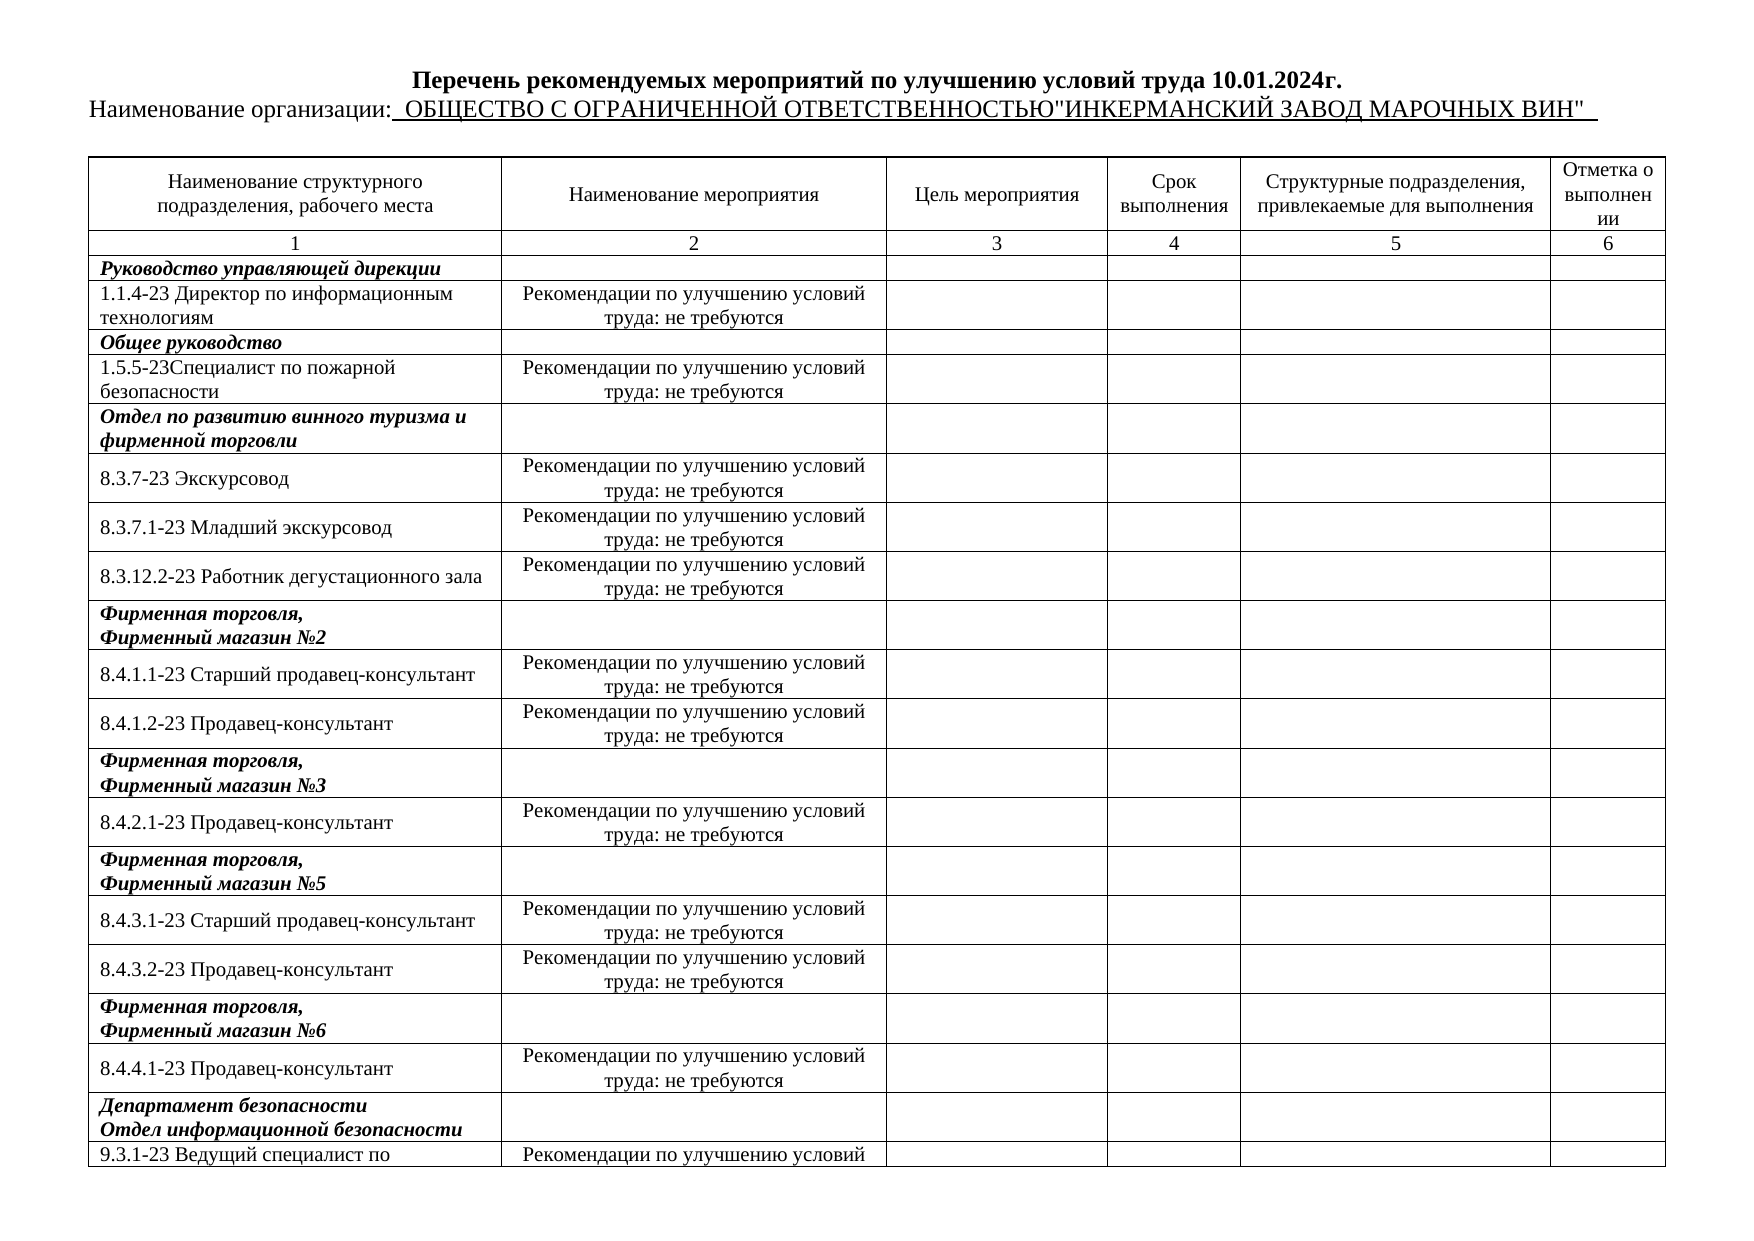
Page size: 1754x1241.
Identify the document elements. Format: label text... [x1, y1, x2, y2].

table_cell [1108, 1142, 1240, 1166]
table_cell [887, 749, 1107, 797]
table_cell [887, 1044, 1107, 1092]
table_cell [887, 355, 1107, 403]
table_cell [1551, 454, 1665, 502]
table_cell [887, 601, 1107, 649]
table_cell [1108, 994, 1240, 1042]
table_cell [502, 749, 886, 797]
table_cell [1108, 896, 1240, 944]
table_cell [1108, 355, 1240, 403]
table_cell [887, 994, 1107, 1042]
table_cell [887, 1142, 1107, 1166]
table_cell [887, 945, 1107, 993]
table_header Цель мероприятия [887, 158, 1107, 229]
table_cell Рекомендации по улучшению условий труда: не требуются [502, 896, 886, 944]
table_cell [887, 330, 1107, 354]
table_cell [1241, 945, 1550, 993]
table_cell [1108, 503, 1240, 551]
table_cell [1551, 699, 1665, 747]
table_cell [1551, 552, 1665, 600]
table_cell [1108, 281, 1240, 329]
table_cell [1241, 994, 1550, 1042]
table_cell [1241, 330, 1550, 354]
table_cell Рекомендации по улучшению условий труда: не требуются [502, 503, 886, 551]
table_cell 8.4.2.1-23 Продавец-консультант [89, 798, 501, 846]
table_cell [1108, 847, 1240, 895]
table_cell 8.3.12.2-23 Работник дегустационного зала [89, 552, 501, 600]
table_cell 6 [1551, 231, 1665, 255]
table_cell [1241, 896, 1550, 944]
table_cell 8.4.1.1-23 Старший продавец-консультант [89, 650, 501, 698]
table_cell [887, 503, 1107, 551]
table_cell [1551, 650, 1665, 698]
table_cell [1551, 330, 1665, 354]
table_cell Фирменная торговля, Фирменный магазин №3 [89, 749, 501, 797]
table_cell Фирменная торговля, Фирменный магазин №6 [89, 994, 501, 1042]
table_cell Рекомендации по улучшению условий труда: не требуются [502, 552, 886, 600]
table_cell 8.4.4.1-23 Продавец-консультант [89, 1044, 501, 1092]
table_cell [887, 404, 1107, 452]
table_cell [1551, 503, 1665, 551]
table_cell Рекомендации по улучшению условий труда: не требуются [502, 699, 886, 747]
table_cell [1108, 404, 1240, 452]
table_cell [1241, 404, 1550, 452]
table_header Срок выполнения [1108, 158, 1240, 229]
table_cell [1241, 454, 1550, 502]
table_cell Фирменная торговля, Фирменный магазин №5 [89, 847, 501, 895]
table_cell [887, 281, 1107, 329]
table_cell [502, 1142, 886, 1166]
table_cell 8.4.1.2-23 Продавец-консультант [89, 699, 501, 747]
text Перечень рекомендуемых мероприятий по улучшению условий труда 10.01.2024г. [89, 65, 1665, 94]
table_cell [502, 1044, 886, 1092]
table_cell [1108, 749, 1240, 797]
table_cell [502, 994, 886, 1042]
table_cell [1108, 552, 1240, 600]
table_cell [1551, 404, 1665, 452]
table_cell [887, 798, 1107, 846]
table_cell [1241, 355, 1550, 403]
table_cell [887, 847, 1107, 895]
table_cell [1108, 699, 1240, 747]
table_cell 2 [502, 231, 886, 255]
table_cell Рекомендации по улучшению условий труда: не требуются [502, 650, 886, 698]
table_cell [1241, 798, 1550, 846]
table_cell [1551, 256, 1665, 280]
table_cell Отдел по развитию винного туризма и фирменной торговли [89, 404, 501, 452]
table_cell [502, 404, 886, 452]
table_cell [1551, 896, 1665, 944]
table_cell [1241, 1093, 1550, 1141]
table_cell [1241, 281, 1550, 329]
table_cell [1241, 699, 1550, 747]
table_cell 4 [1108, 231, 1240, 255]
table_cell [1108, 330, 1240, 354]
table_cell [1241, 650, 1550, 698]
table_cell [89, 1142, 501, 1166]
table_cell [1241, 847, 1550, 895]
table_cell [1108, 1093, 1240, 1141]
table_cell [1551, 281, 1665, 329]
table_cell [1108, 256, 1240, 280]
table_cell [1551, 601, 1665, 649]
table_cell 8.4.3.1-23 Старший продавец-консультант [89, 896, 501, 944]
table_cell Фирменная торговля, Фирменный магазин №2 [89, 601, 501, 649]
table_cell [1241, 1044, 1550, 1092]
table_cell [1241, 552, 1550, 600]
table_cell [1241, 1142, 1550, 1166]
table_cell Рекомендации по улучшению условий труда: не требуются [502, 798, 886, 846]
table_cell 1 [89, 231, 501, 255]
table_cell [1241, 503, 1550, 551]
table_header Структурные подразделения, привлекаемые для выполнения [1241, 158, 1550, 229]
table_cell [1551, 1044, 1665, 1092]
table_cell [887, 454, 1107, 502]
table_cell 1.5.5-23Специалист по пожарной безопасности [89, 355, 501, 403]
table_cell 8.3.7-23 Экскурсовод [89, 454, 501, 502]
table_cell 8.3.7.1-23 Младший экскурсовод [89, 503, 501, 551]
table_cell [1551, 749, 1665, 797]
table_cell 8.4.3.2-23 Продавец-консультант [89, 945, 501, 993]
table_cell Рекомендации по улучшению условий труда: не требуются [502, 454, 886, 502]
table_cell [1108, 945, 1240, 993]
table_cell 5 [1241, 231, 1550, 255]
table_cell [1241, 749, 1550, 797]
table_header Отметка о выполнении [1551, 158, 1665, 229]
table_cell [887, 1093, 1107, 1141]
table_cell [1108, 601, 1240, 649]
table_cell [887, 256, 1107, 280]
table_cell [1551, 1142, 1665, 1166]
table_header Наименование структурного подразделения, рабочего места [89, 158, 501, 229]
table_cell [502, 847, 886, 895]
table_cell [502, 601, 886, 649]
table_cell [502, 330, 886, 354]
table_cell Руководство управляющей дирекции [89, 256, 501, 280]
table_cell [887, 896, 1107, 944]
table_cell [1551, 945, 1665, 993]
table_cell [1551, 798, 1665, 846]
table_cell [1241, 601, 1550, 649]
table_cell Рекомендации по улучшению условий труда: не требуются [502, 945, 886, 993]
table_cell 1.1.4-23 Директор по информационным технологиям [89, 281, 501, 329]
table_cell [1551, 847, 1665, 895]
table_cell [887, 650, 1107, 698]
table_cell [1551, 1093, 1665, 1141]
table_cell [1241, 256, 1550, 280]
table_cell [502, 256, 886, 280]
table_cell Рекомендации по улучшению условий труда: не требуются [502, 281, 886, 329]
table_cell [1108, 1044, 1240, 1092]
table_cell Департамент безопасности Отдел информационной безопасности [89, 1093, 501, 1141]
table_cell [1551, 355, 1665, 403]
table_cell [502, 1093, 886, 1141]
table_cell Рекомендации по улучшению условий труда: не требуются [502, 355, 886, 403]
table_cell [887, 699, 1107, 747]
table_cell [887, 552, 1107, 600]
table_header Наименование мероприятия [502, 158, 886, 229]
table_cell [1551, 994, 1665, 1042]
table_cell [1108, 454, 1240, 502]
table_cell 3 [887, 231, 1107, 255]
table_cell [1108, 650, 1240, 698]
table_cell [1108, 798, 1240, 846]
text Наименование организации: ОБЩЕСТВО С ОГРАНИЧЕННОЙ ОТВЕТСТВЕННОСТЬЮ"ИНКЕРМАНСКИЙ ЗАВОД МАРОЧНЫХ ВИН" [89, 94, 1665, 123]
table_cell Общее руководство [89, 330, 501, 354]
